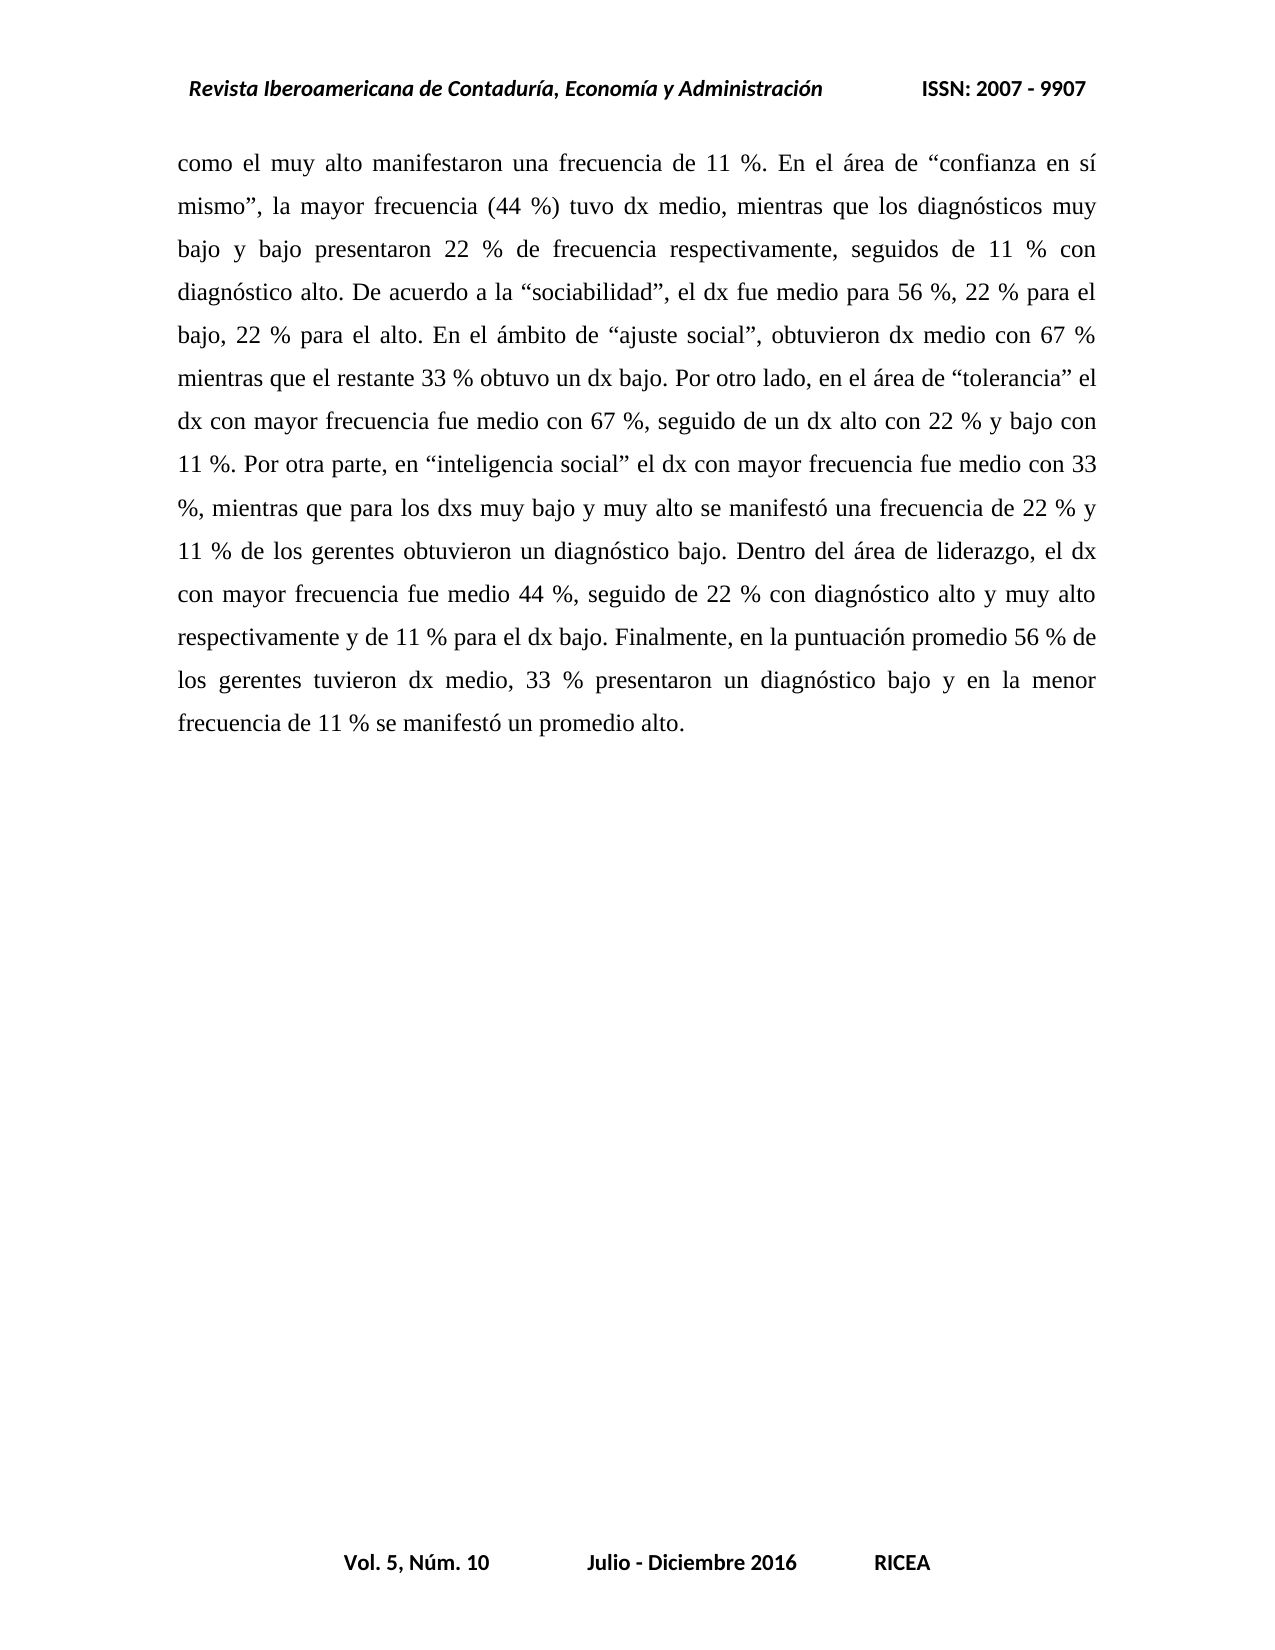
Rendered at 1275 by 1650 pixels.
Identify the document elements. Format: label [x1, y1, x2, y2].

text [177, 148, 1098, 737]
